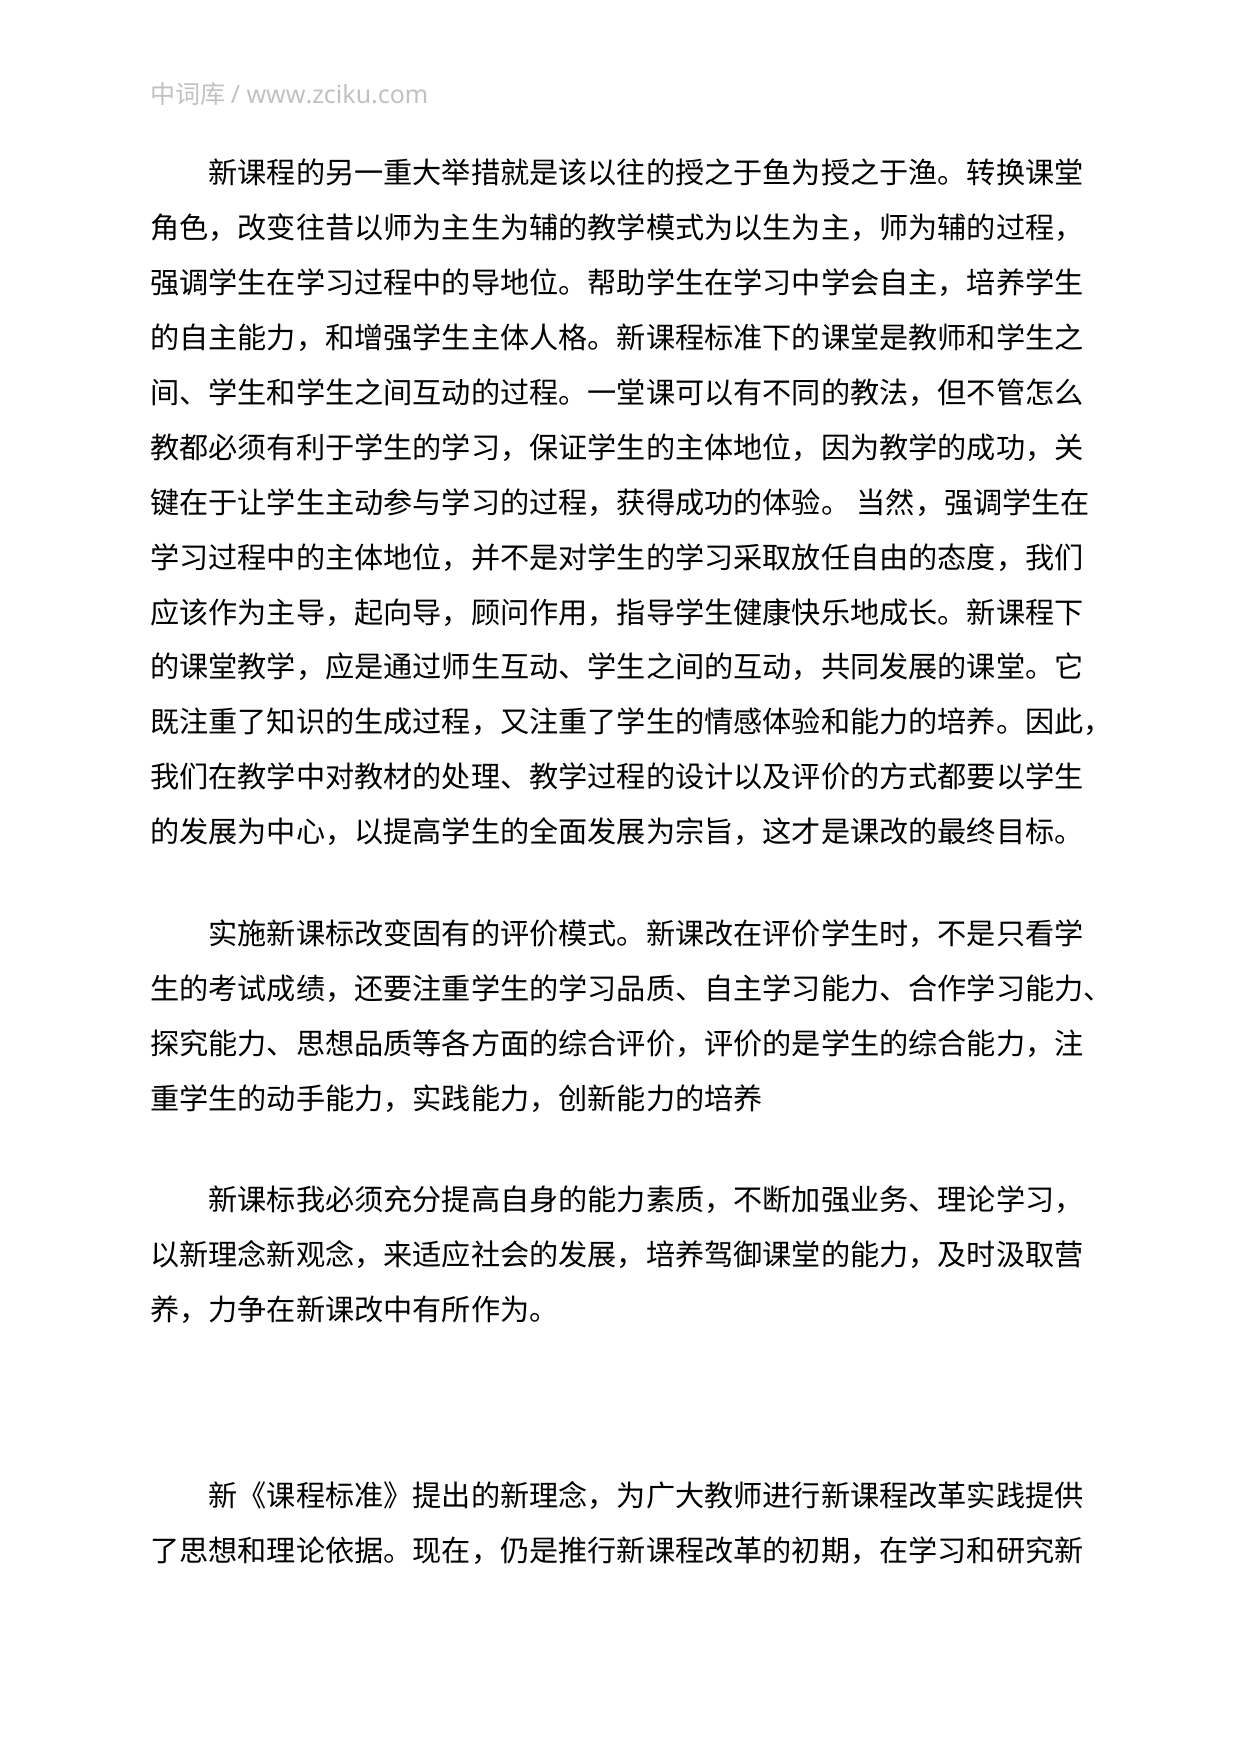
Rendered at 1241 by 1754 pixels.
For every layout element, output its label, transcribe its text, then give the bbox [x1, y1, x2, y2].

text 新课标我必须充分提高自身的能力素质，不断加强业务、理论学习，以新理念新观念，来适应社会的发展，培养驾御课堂的能力，及时汲取营养，力争在新课改中有所作为。 [150, 1177, 1090, 1329]
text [150, 1473, 1090, 1570]
text 实施新课标改变固有的评价模式。新课改在评价学生时，不是只看学生的考试成绩，还要注重学生的学习品质、自主学习能力、合作学习能力、探究能力、思想品质等各方面的综合评价，评价的是学生的综合能力，注重学生的动手能力，实践能力，创新能力的培养 [150, 911, 1090, 1117]
text 新课程的另一重大举措就是该以往的授之于鱼为授之于渔。转换课堂角色，改变往昔以师为主生为辅的教学模式为以生为主，师为辅的过程，强调学生在学习过程中的导地位。帮助学生在学习中学会自主，培养学生的自主能力，和增强学生主体人格。新课程标准下的课堂是教师和学生之间、学生和学生之间互动的过程。一堂课可以有不同的教法，但不管怎么教都必须有利于学生的学习，保证学生的主体地位，因为教学的成功，关键在于让学生主动参与学习的过程，获得成功的体验。 当然，强调学生在学习过程中的主体地位，并不是对学生的学习采取放任自由的态度，我们应该作为主导，起向导，顾问作用，指导学生健康快乐地成长。新课程下的课堂教学，应是通过师生互动、学生之间的互动，共同发展的课堂。它既注重了知识的生成过程，又注重了学生的情感体验和能力的培养。因此，我们在教学中对教材的处理、教学过程的设计以及评价的方式都要以学生的发展为中心，以提高学生的全面发展为宗旨，这才是课改的最终目标。 [150, 150, 1090, 851]
